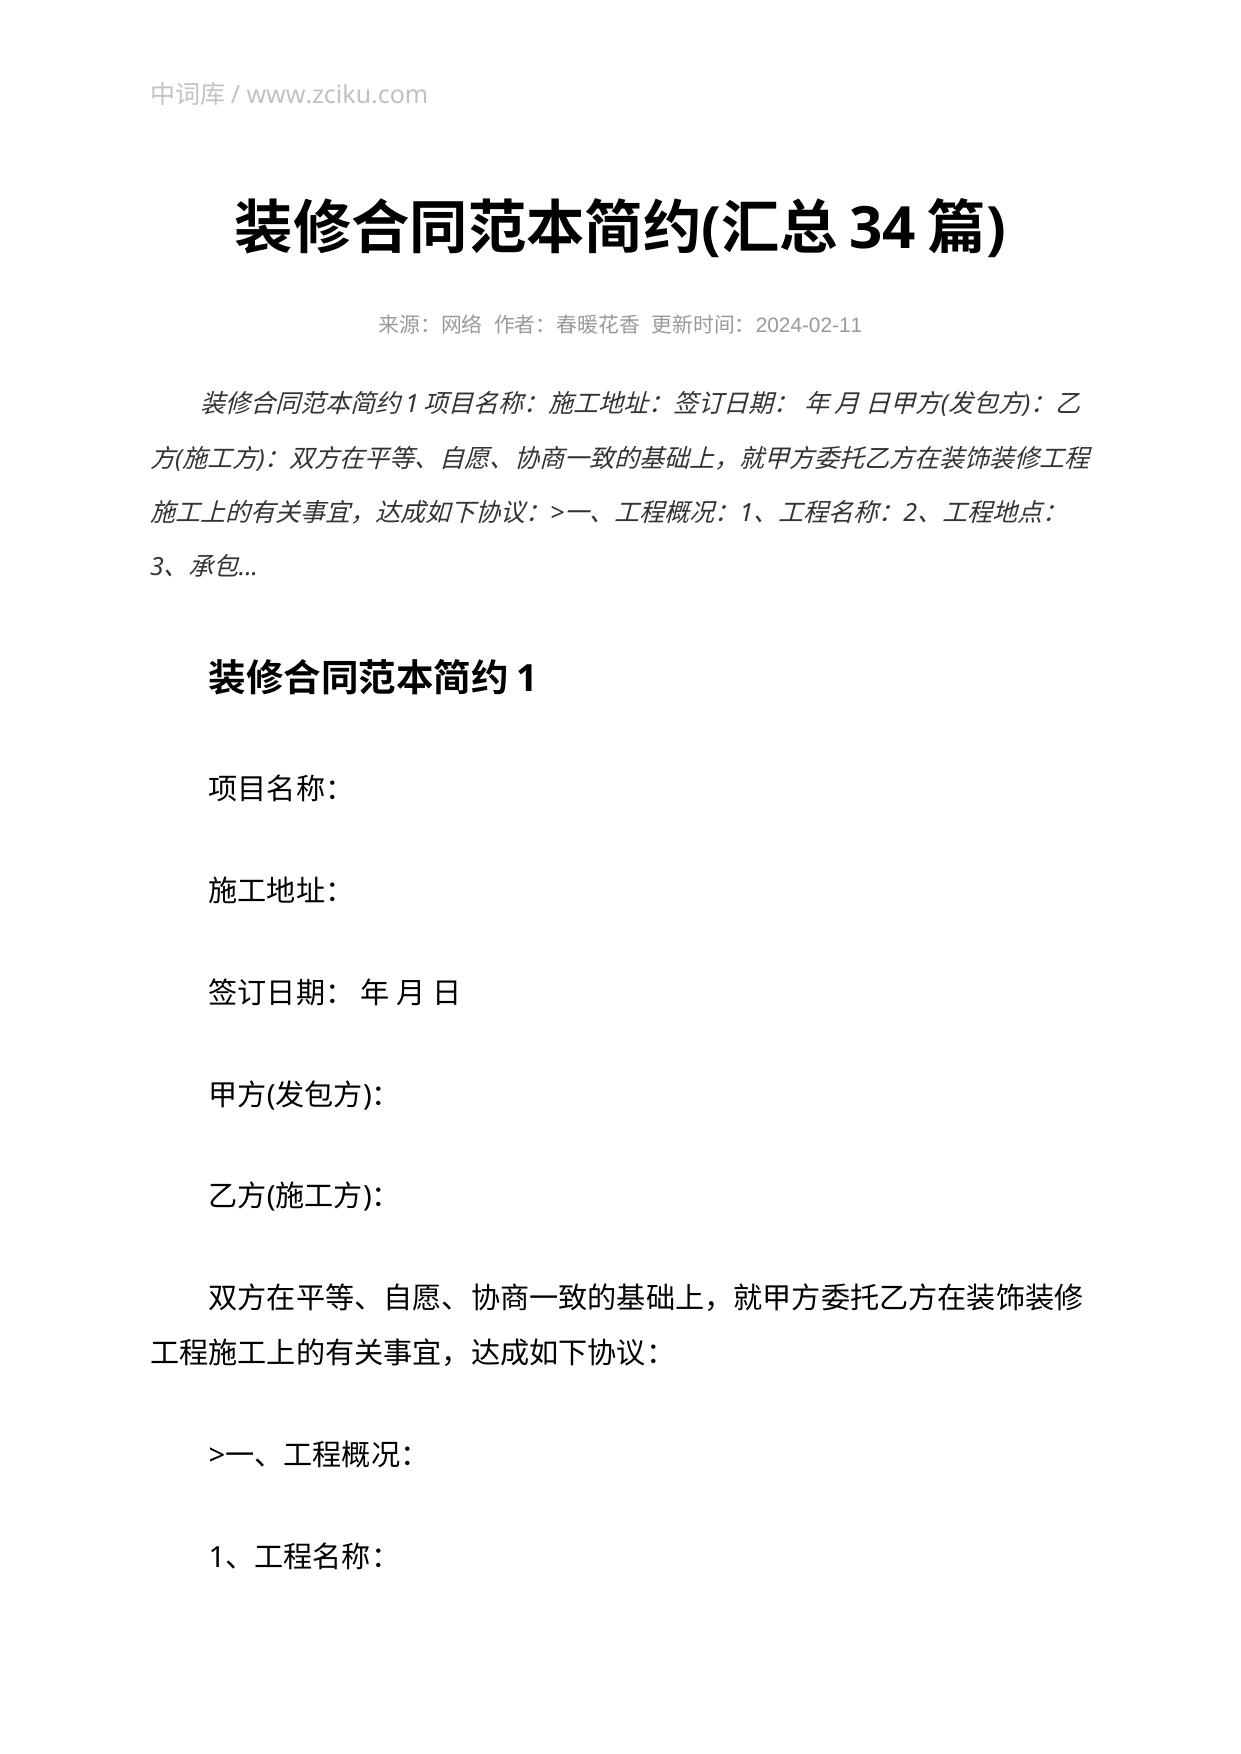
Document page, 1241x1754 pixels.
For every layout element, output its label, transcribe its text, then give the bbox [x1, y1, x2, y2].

text >一、工程概况： [150, 1432, 1090, 1474]
text 双方在平等、自愿、协商一致的基础上，就甲方委托乙方在装饰装修工程施工上的有关事宜，达成如下协议： [150, 1275, 1090, 1372]
text 施工地址： [150, 867, 1090, 910]
text 签订日期： 年 月 日 [150, 969, 1090, 1012]
text 1、工程名称： [150, 1534, 1090, 1576]
text 乙方(施工方)： [150, 1173, 1090, 1215]
text 项目名称： [150, 766, 1090, 808]
subtitle 装修合同范本简约(汇总34篇) [150, 181, 1090, 266]
text 装修合同范本简约1项目名称：施工地址：签订日期： 年 月 日甲方(发包方)：乙方(施工方)：双方在平等、自愿、协商一致的基础上，就甲方委托乙方在装饰装修工程施工上的有关事宜，达成如下协议：>一、工程概况：1、工程名称：2、工程地点：3、承包... [150, 384, 1090, 583]
text 来源：网络 作者：春暖花香 更新时间：2024-02-11 [150, 313, 1090, 337]
text 甲方(发包方)： [150, 1071, 1090, 1113]
text 装修合同范本简约1 [150, 648, 1090, 703]
